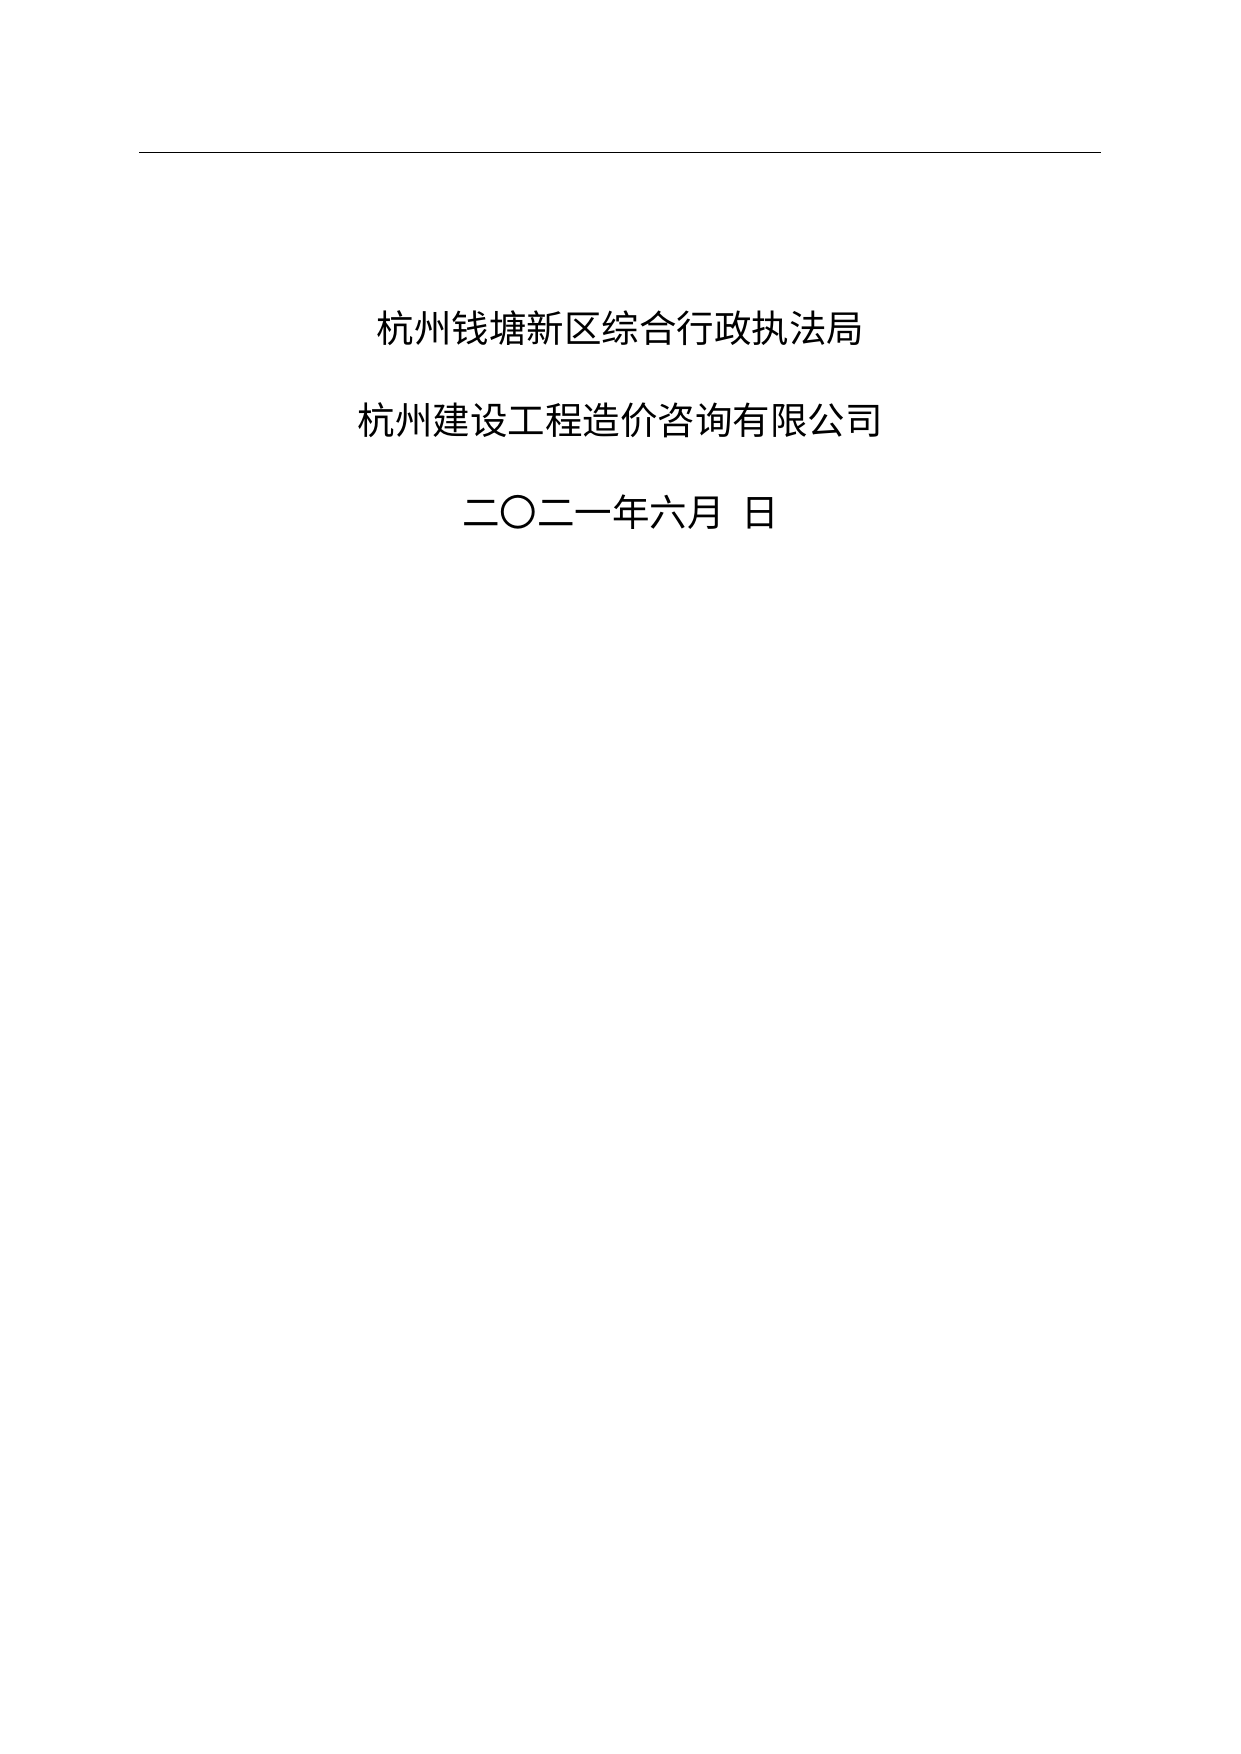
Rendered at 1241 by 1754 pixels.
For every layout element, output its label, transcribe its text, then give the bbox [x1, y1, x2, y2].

text 杭州钱塘新区综合行政执法局 [148, 293, 1093, 358]
text 杭州建设工程造价咨询有限公司 [148, 386, 1093, 451]
text 二〇二一年六月 日 [148, 478, 1093, 543]
